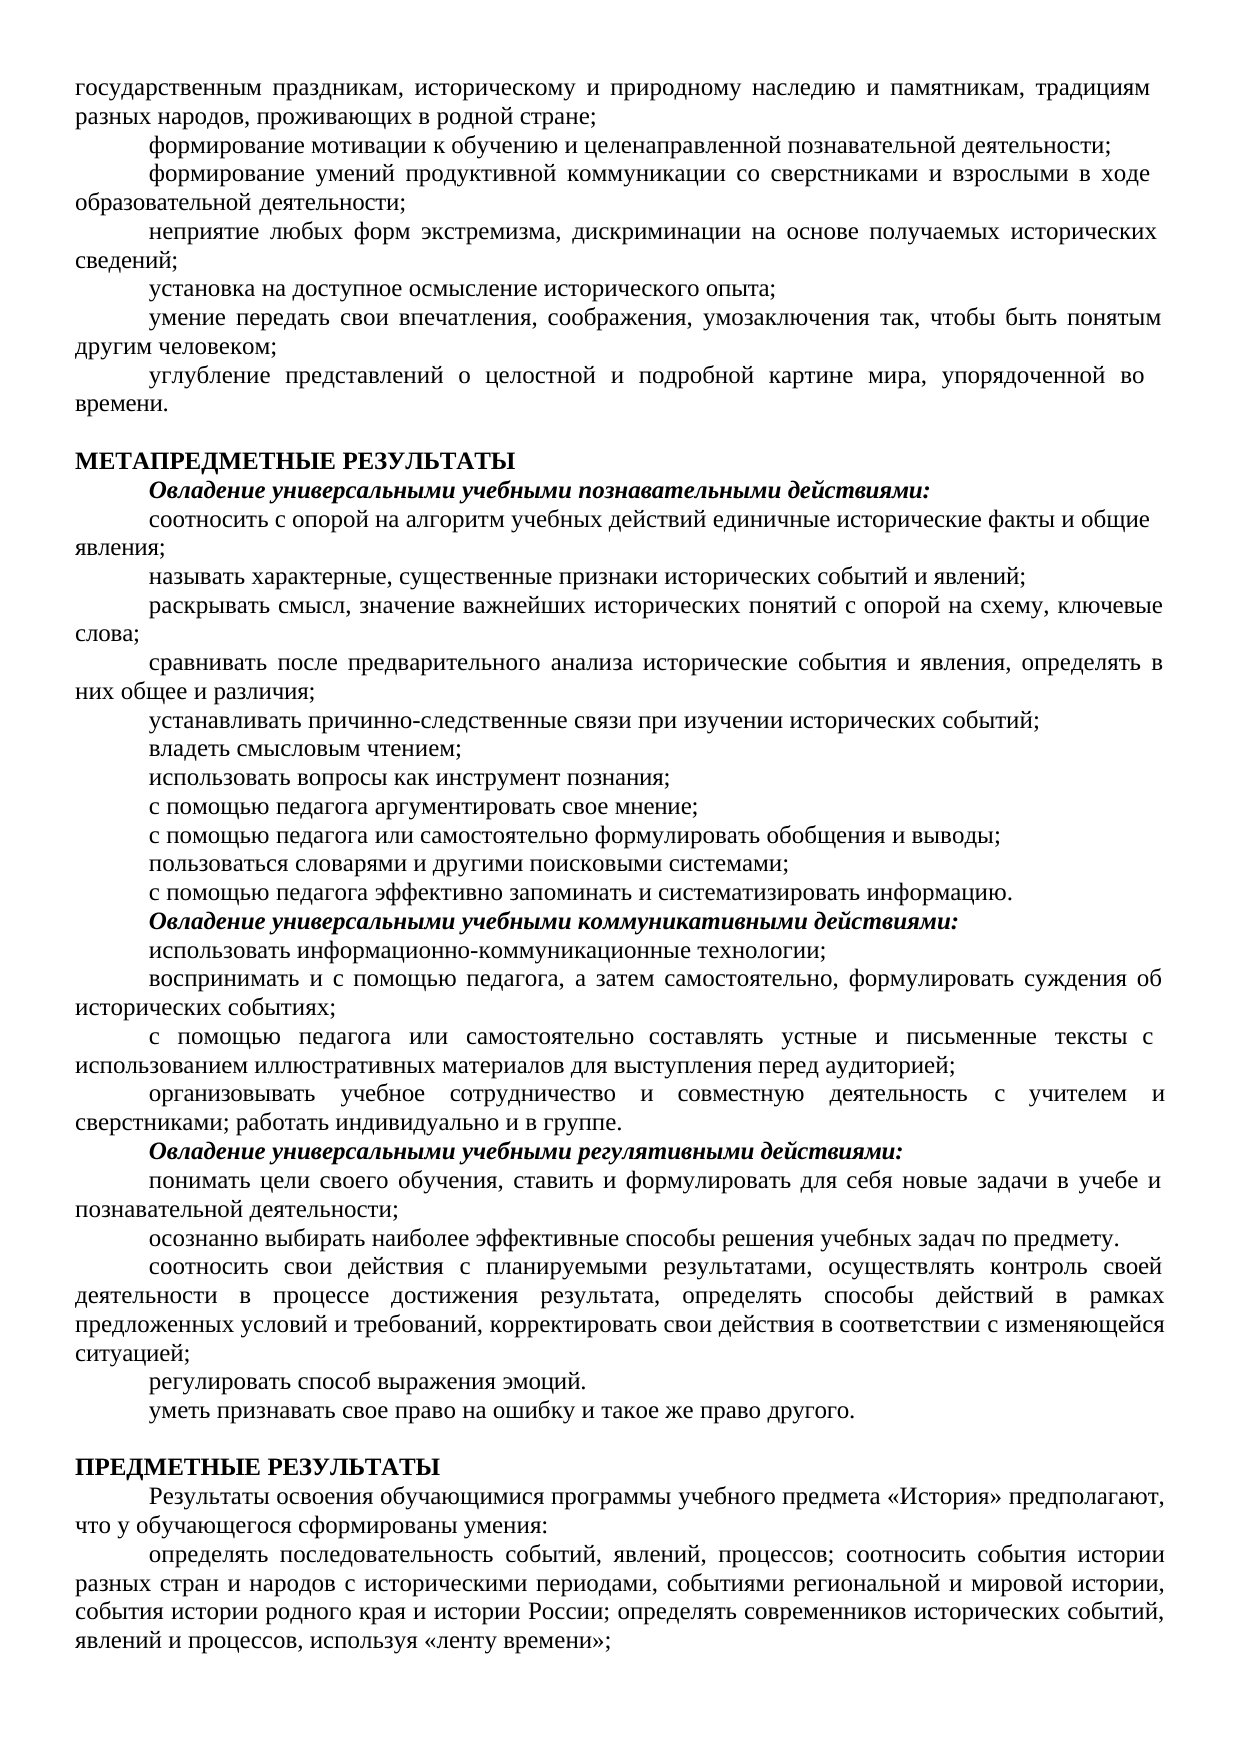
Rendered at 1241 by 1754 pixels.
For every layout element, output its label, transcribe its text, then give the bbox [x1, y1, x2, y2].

text сравнивать после предварительного анализа исторические события и явления, определять в [149, 647, 1181, 676]
subtitle МЕТАПРЕДМЕТНЫЕ РЕЗУЛЬТАТЫ [75, 446, 1181, 475]
text с помощью педагога аргументировать свое мнение; [149, 791, 1181, 820]
subtitle Овладение универсальными учебными регулятивными действиями: [149, 1137, 1181, 1165]
text государственным праздникам, историческому и природному наследию и памятникам, традициям разных народов, проживающих в родной стране; [75, 72, 1181, 130]
text определять последовательность событий, явлений, процессов; соотносить события истории разных стран и народов с историческими периодами, событиями региональной и мировой истории, события истории родного края и истории России; определять современников исторических событий, явлений и процессов, используя «ленту времени»; [75, 1539, 1166, 1654]
text с помощью педагога эффективно запоминать и систематизировать информацию. Овладение универсальными учебными коммуникативными действиями: использовать информационно-коммуникационные технологии; [149, 877, 1099, 963]
subtitle ПРЕДМЕТНЫЕ РЕЗУЛЬТАТЫ [75, 1453, 1181, 1481]
text установка на доступное осмысление исторического опыта; [149, 273, 1181, 302]
text называть характерные, существенные признаки исторических событий и явлений; [149, 561, 1181, 590]
text осознанно выбирать наиболее эффективные способы решения учебных задач по предмету. соотносить свои действия с планируемыми результатами, осуществлять контроль своей [149, 1223, 1181, 1280]
text углубление представлений о целостной и подробной картине мира, упорядоченной во времени. [75, 360, 1181, 417]
text понимать цели своего обучения, ставить и формулировать для себя новые задачи в учебе и познавательной деятельности; [75, 1165, 1181, 1223]
text устанавливать причинно-следственные связи при изучении исторических событий; владеть смысловым чтением; [149, 705, 1099, 762]
text с помощью педагога или самостоятельно формулировать обобщения и выводы; пользоваться словарями и другими поисковыми системами; [149, 820, 1099, 877]
text слова; [75, 619, 1181, 647]
text соотносить с опорой на алгоритм учебных действий единичные исторические факты и общие явления; [75, 504, 1181, 561]
text уметь признавать свое право на ошибку и такое же право другого. [149, 1395, 1181, 1424]
text воспринимать и с помощью педагога, а затем самостоятельно, формулировать суждения об исторических событиях; [75, 963, 1181, 1021]
text Результаты освоения обучающимися программы учебного предмета «История» предполагают, что у обучающегося сформированы умения: [75, 1481, 1165, 1539]
subtitle Овладение универсальными учебными познавательными действиями: [149, 475, 1181, 504]
text умение передать свои впечатления, соображения, умозаключения так, чтобы быть понятым другим человеком; [75, 302, 1181, 360]
text образовательной деятельности; [75, 187, 1181, 216]
text деятельности в процессе достижения результата, определять способы действий в рамках предложенных условий и требований, корректировать свои действия в соответствии с изменяющейся ситуацией; [75, 1280, 1165, 1366]
text неприятие любых форм экстремизма, дискриминации на основе получаемых исторических сведений; [75, 216, 1181, 273]
text регулировать способ выражения эмоций. [149, 1366, 1181, 1395]
text организовывать учебное сотрудничество и совместную деятельность с учителем и сверстниками; работать индивидуально и в группе. [75, 1078, 1165, 1136]
text раскрывать смысл, значение важнейших исторических понятий с опорой на схему, ключевые [149, 590, 1181, 619]
text с помощью педагога или самостоятельно составлять устные и письменные тексты с использованием иллюстративных материалов для выступления перед аудиторией; [75, 1021, 1181, 1078]
text них общее и различия; [75, 676, 1181, 705]
text использовать вопросы как инструмент познания; [149, 762, 1181, 791]
text формирование мотивации к обучению и целенаправленной познавательной деятельности; формирование умений продуктивной коммуникации со сверстниками и взрослыми в ходе [149, 130, 1181, 187]
